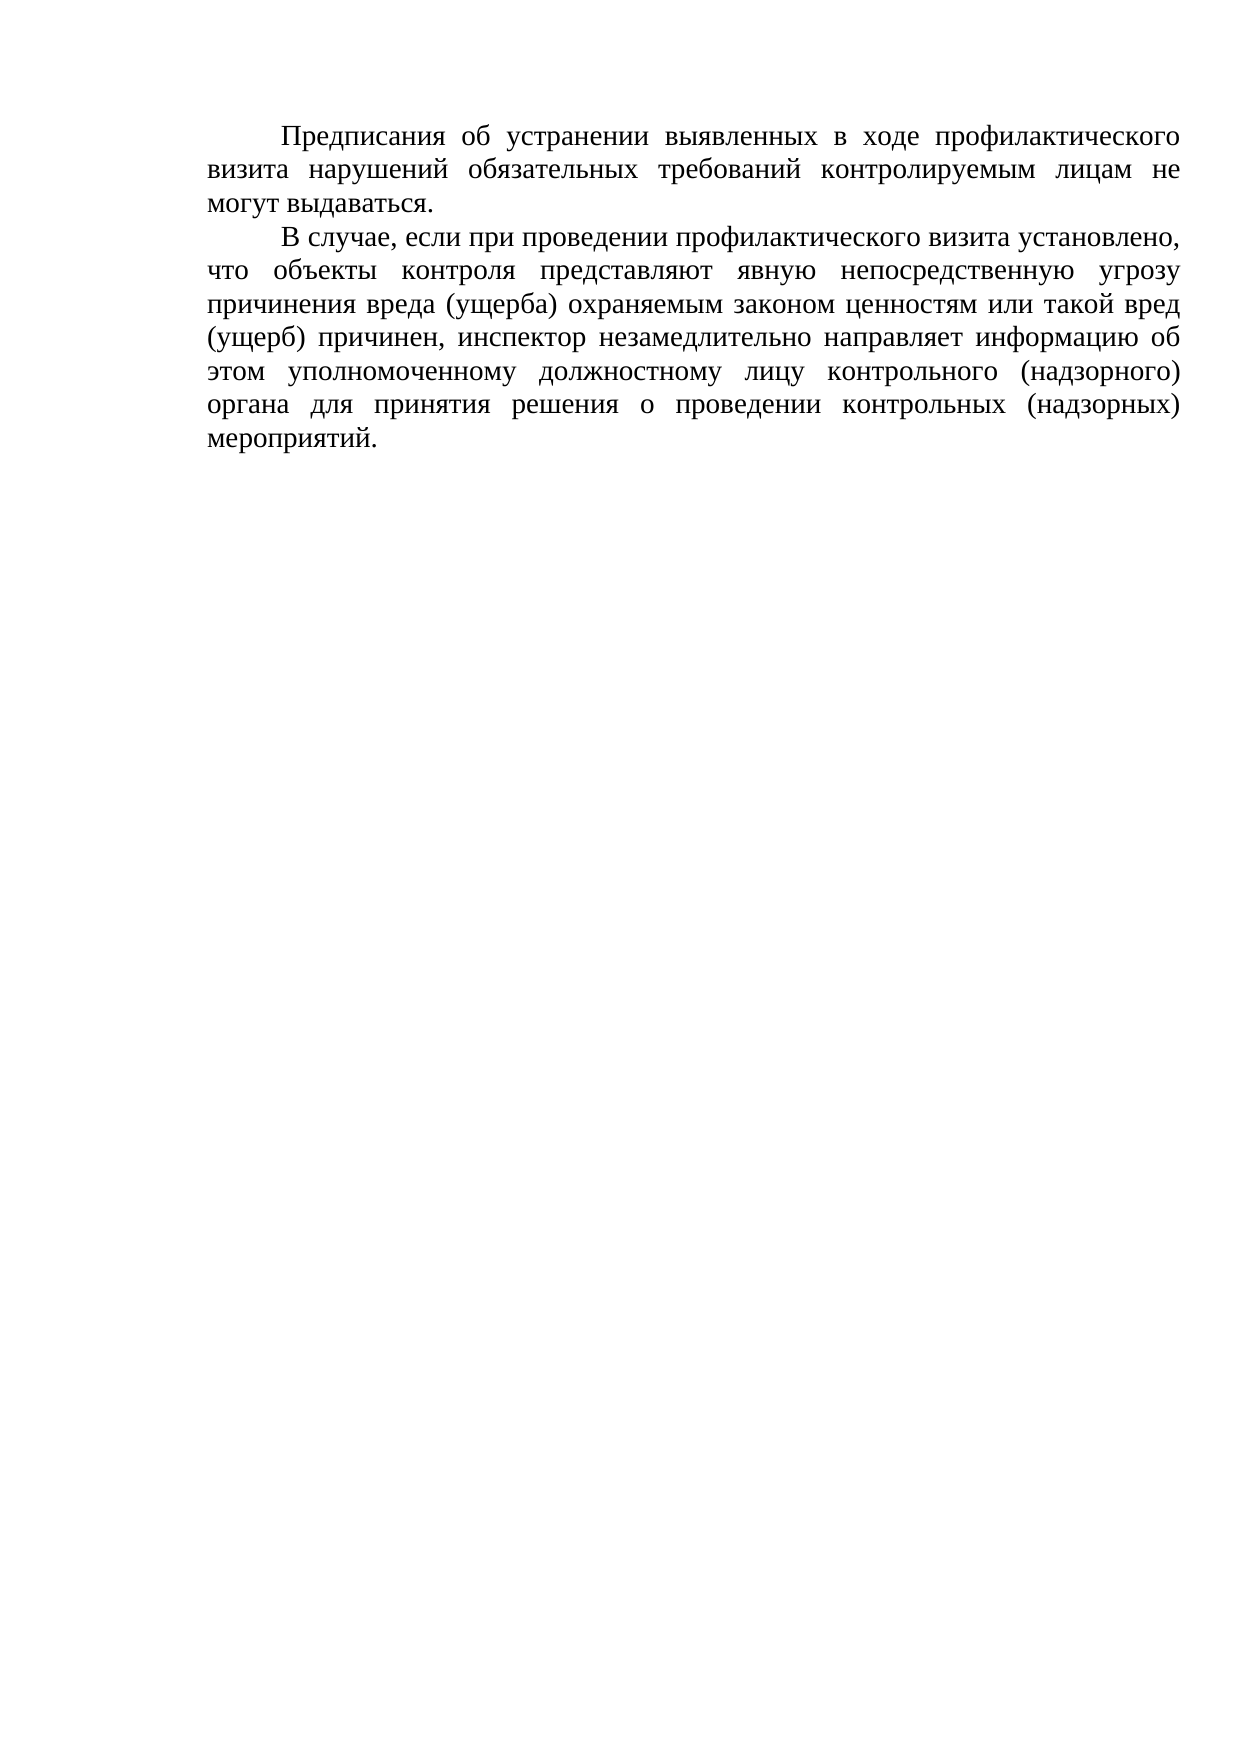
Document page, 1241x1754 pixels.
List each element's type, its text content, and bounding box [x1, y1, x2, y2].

text В случае, если при проведении профилактического визита установлено, что объекты контроля представляют явную непосредственную угрозу причинения вреда (ущерба) охраняемым законом ценностям или такой вред (ущерб) причинен, инспектор незамедлительно направляет информацию об этом уполномоченному должностному лицу контрольного (надзорного) органа для принятия решения о проведении контрольных (надзорных) мероприятий. [207, 219, 1181, 453]
text Предписания об устранении выявленных в ходе профилактического визита нарушений обязательных требований контролируемым лицам не могут выдаваться. [207, 118, 1181, 219]
